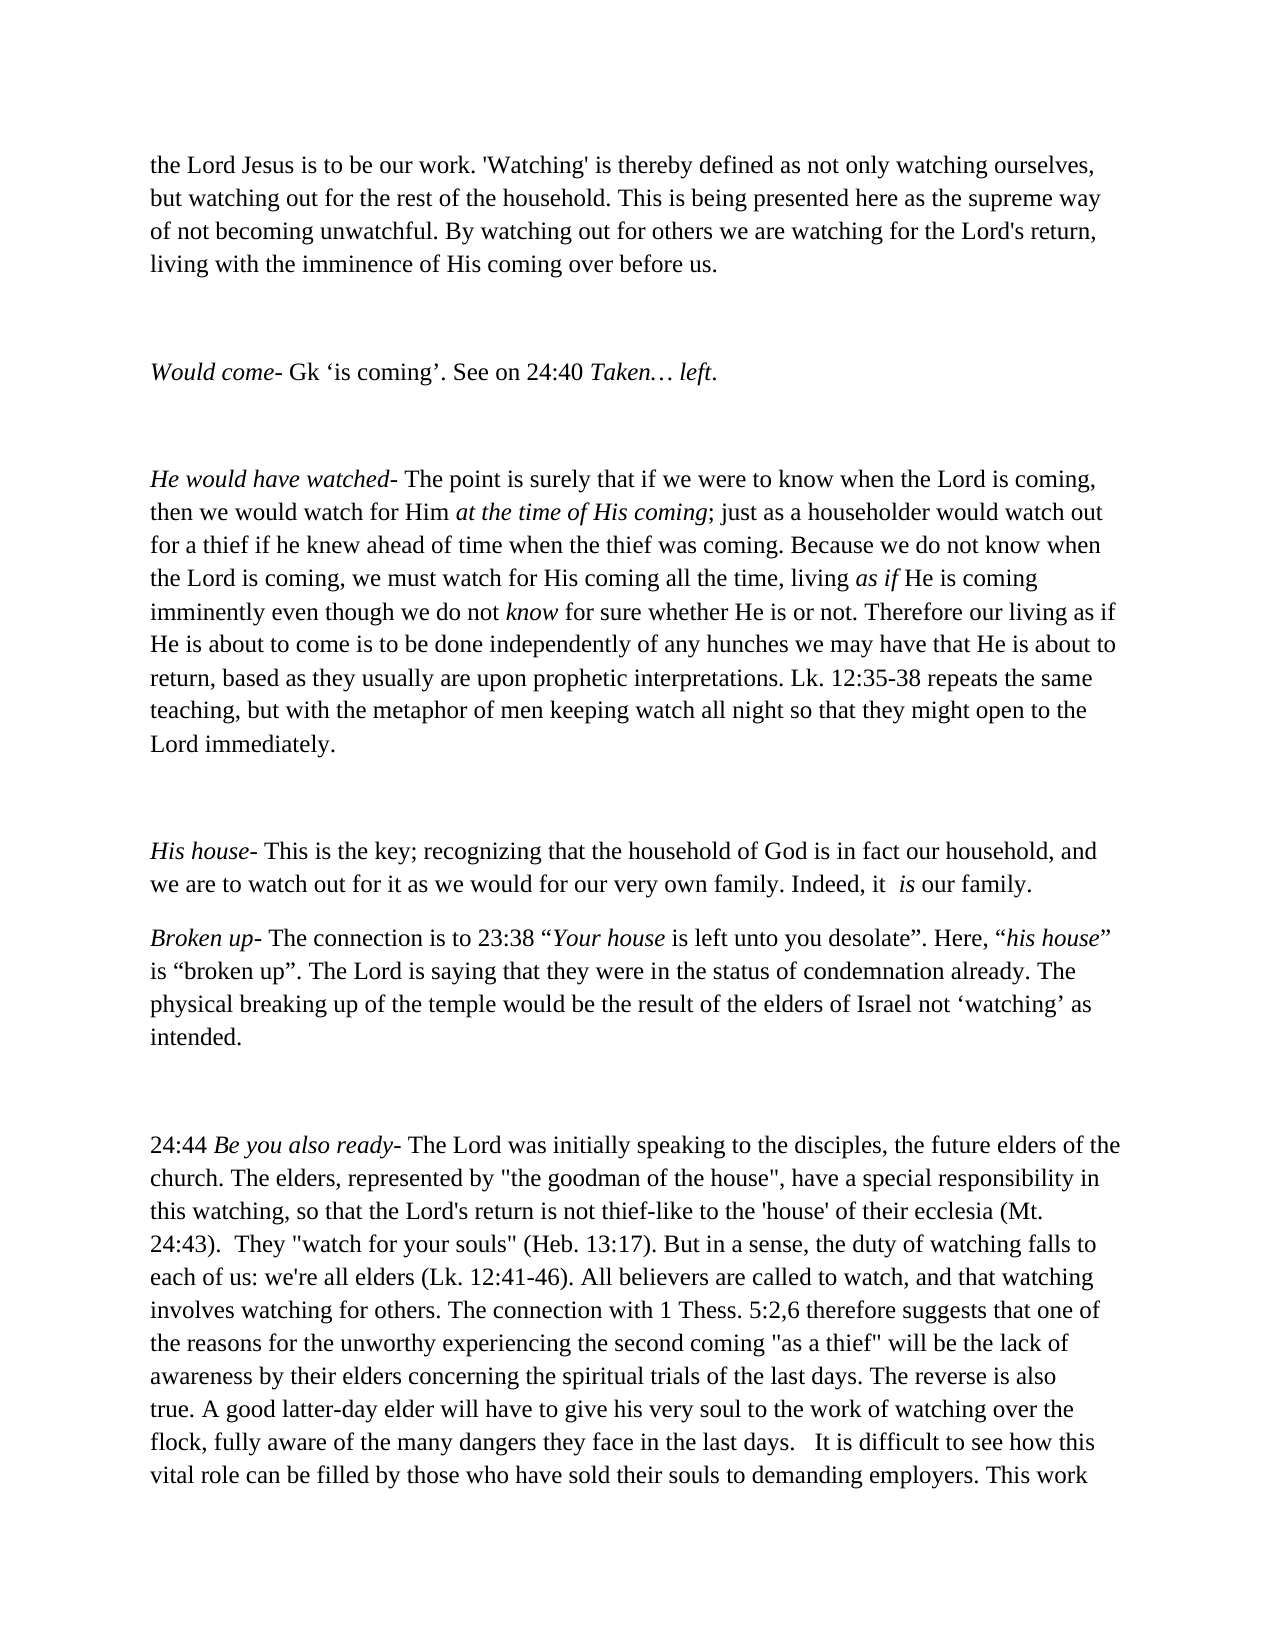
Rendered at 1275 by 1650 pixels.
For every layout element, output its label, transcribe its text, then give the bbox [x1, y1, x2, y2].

text Would come- Gk ‘is coming’. See on 24:40 Taken… left. [150, 357, 1125, 386]
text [150, 150, 1125, 278]
text He would have watched- The point is surely that if we were to know when the Lord is coming, then we would watch for Him at the time of His coming; just as a householder would watch out for a thief if he knew ahead of time when the thief was coming. Because we do not know when the Lord is coming, we must watch for His coming all the time, living as if He is coming imminently even though we do not know for sure whether He is or not. Therefore our living as if He is about to come is to be done independently of any hunches we may have that He is about to return, based as they usually are upon prophetic interpretations. Lk. 12:35-38 repeats the same teaching, but with the metaphor of men keeping watch all night so that they might open to the Lord immediately. [150, 464, 1125, 757]
text Broken up- The connection is to 23:38 “Your house is left unto you desolate”. Here, “his house” is “broken up”. The Lord is saying that they were in the status of condemnation already. The physical breaking up of the temple would be the result of the elders of Israel not ‘watching’ as intended. [150, 923, 1125, 1051]
text His house- This is the key; recognizing that the household of God is in fact our household, and we are to watch out for it as we would for our very own family. Indeed, it is our family. [150, 836, 1125, 898]
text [150, 1130, 1125, 1489]
